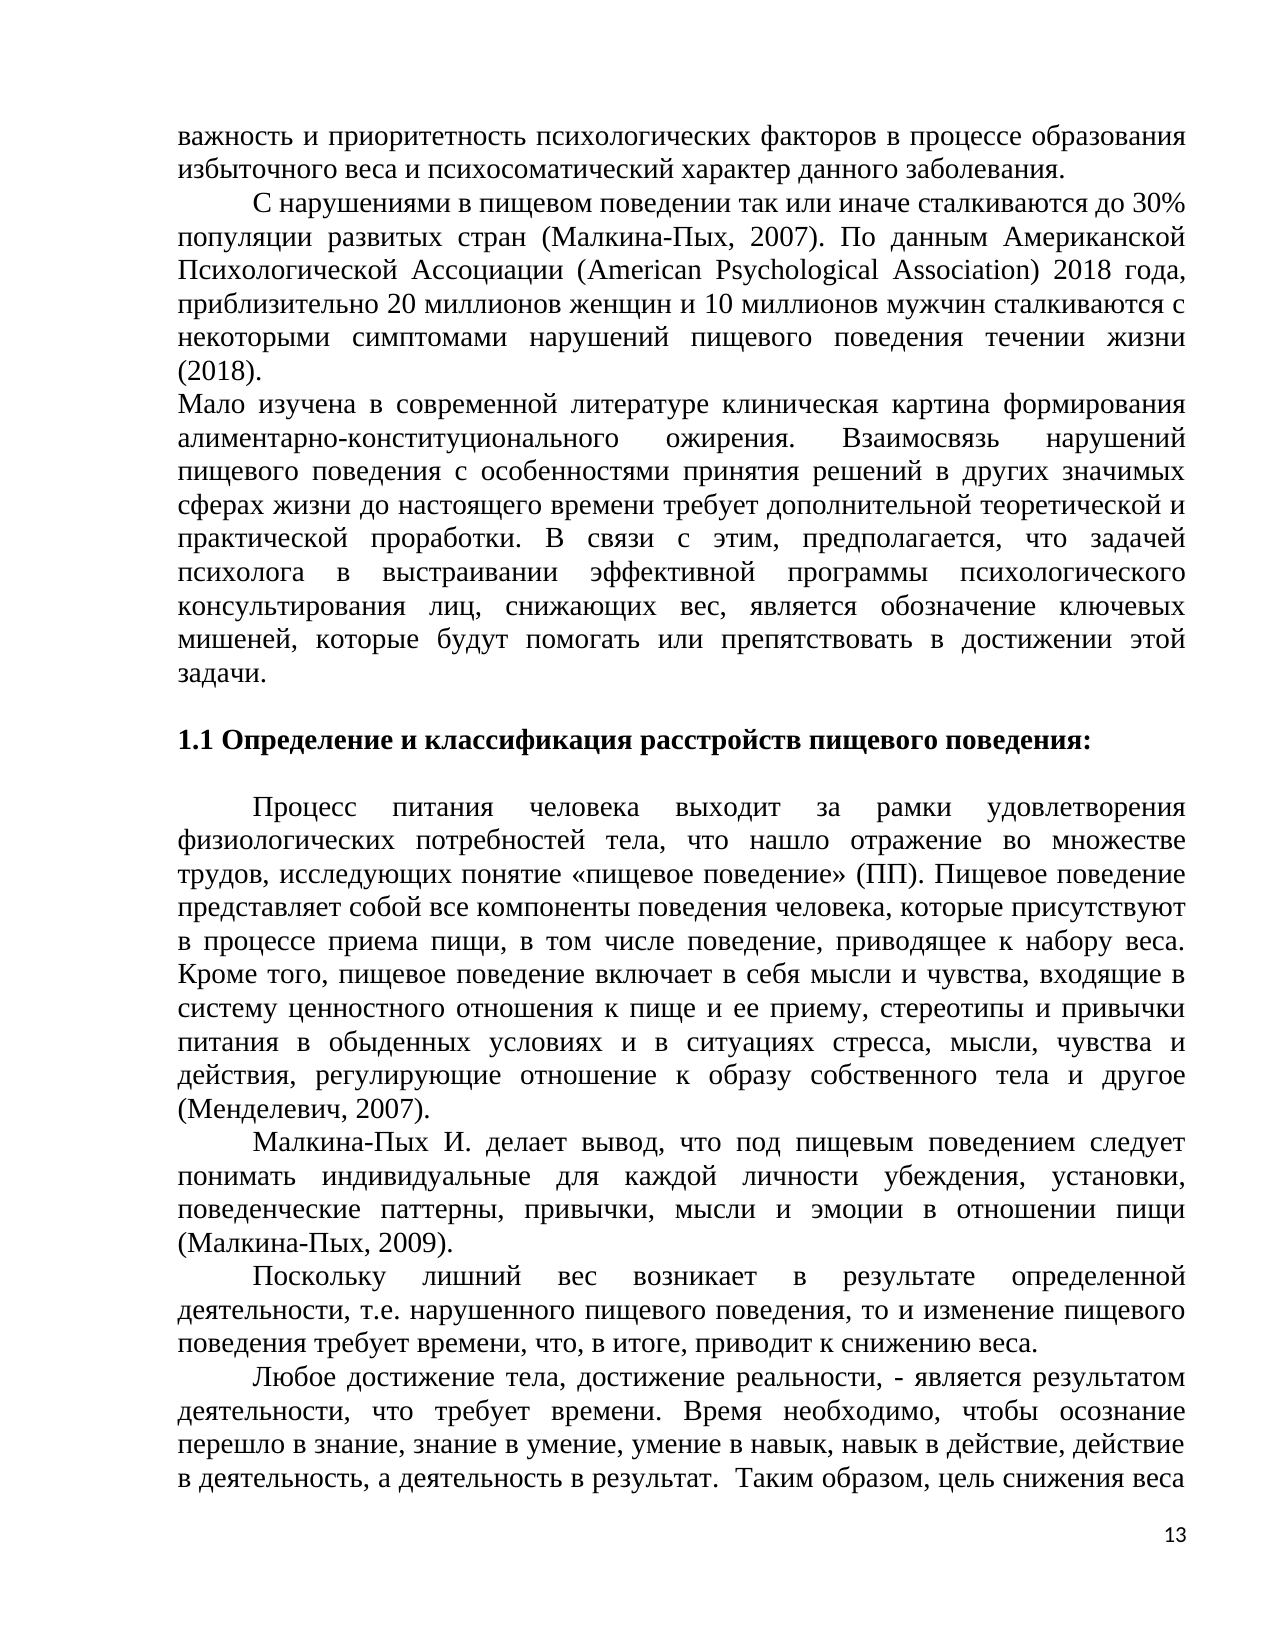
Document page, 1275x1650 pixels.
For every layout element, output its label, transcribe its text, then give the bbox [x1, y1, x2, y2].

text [177, 1359, 1186, 1493]
text Мало изучена в современной литературе клиническая картина формирования алиментарно-конституционального ожирения. Взаимосвязь нарушений пищевого поведения с особенностями принятия решений в других значимых сферах жизни до настоящего времени требует дополнительной теоретической и практической проработки. В связи с этим, предполагается, что задачей психолога в выстраивании эффективной программы психологического консультирования лиц, снижающих вес, является обозначение ключевых мишеней, которые будут помогать или препятствовать в достижении этой задачи. [177, 386, 1186, 688]
text 1.1 Определение и классификация расстройств пищевого поведения: [177, 722, 1186, 755]
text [177, 118, 1186, 185]
text Поскольку лишний вес возникает в результате определенной деятельности, т.е. нарушенного пищевого поведения, то и изменение пищевого поведения требует времени, что, в итоге, приводит к снижению веса. [177, 1258, 1186, 1359]
text Процесс питания человека выходит за рамки удовлетворения физиологических потребностей тела, что нашло отражение во множестве трудов, исследующих понятие «пищевое поведение» (ПП). Пищевое поведение представляет собой все компоненты поведения человека, которые присутствуют в процессе приема пищи, в том числе поведение, приводящее к набору веса. Кроме того, пищевое поведение включает в себя мысли и чувства, входящие в систему ценностного отношения к пище и ее приему, стереотипы и привычки питания в обыденных условиях и в ситуациях стресса, мысли, чувства и действия, регулирующие отношение к образу собственного тела и другое (Менделевич, 2007). [177, 789, 1186, 1124]
text С нарушениями в пищевом поведении так или иначе сталкиваются до 30% популяции развитых стран (Малкина-Пых, 2007). По данным Американской Психологической Ассоциации (American Psychological Association) 2018 года, приблизительно 20 миллионов женщин и 10 миллионов мужчин сталкиваются с некоторыми симптомами нарушений пищевого поведения течении жизни (2018). [177, 185, 1186, 386]
text Малкина-Пых И. делает вывод, что под пищевым поведением следует понимать индивидуальные для каждой личности убеждения, установки, поведенческие паттерны, привычки, мысли и эмоции в отношении пищи (Малкина-Пых, 2009). [177, 1124, 1186, 1258]
